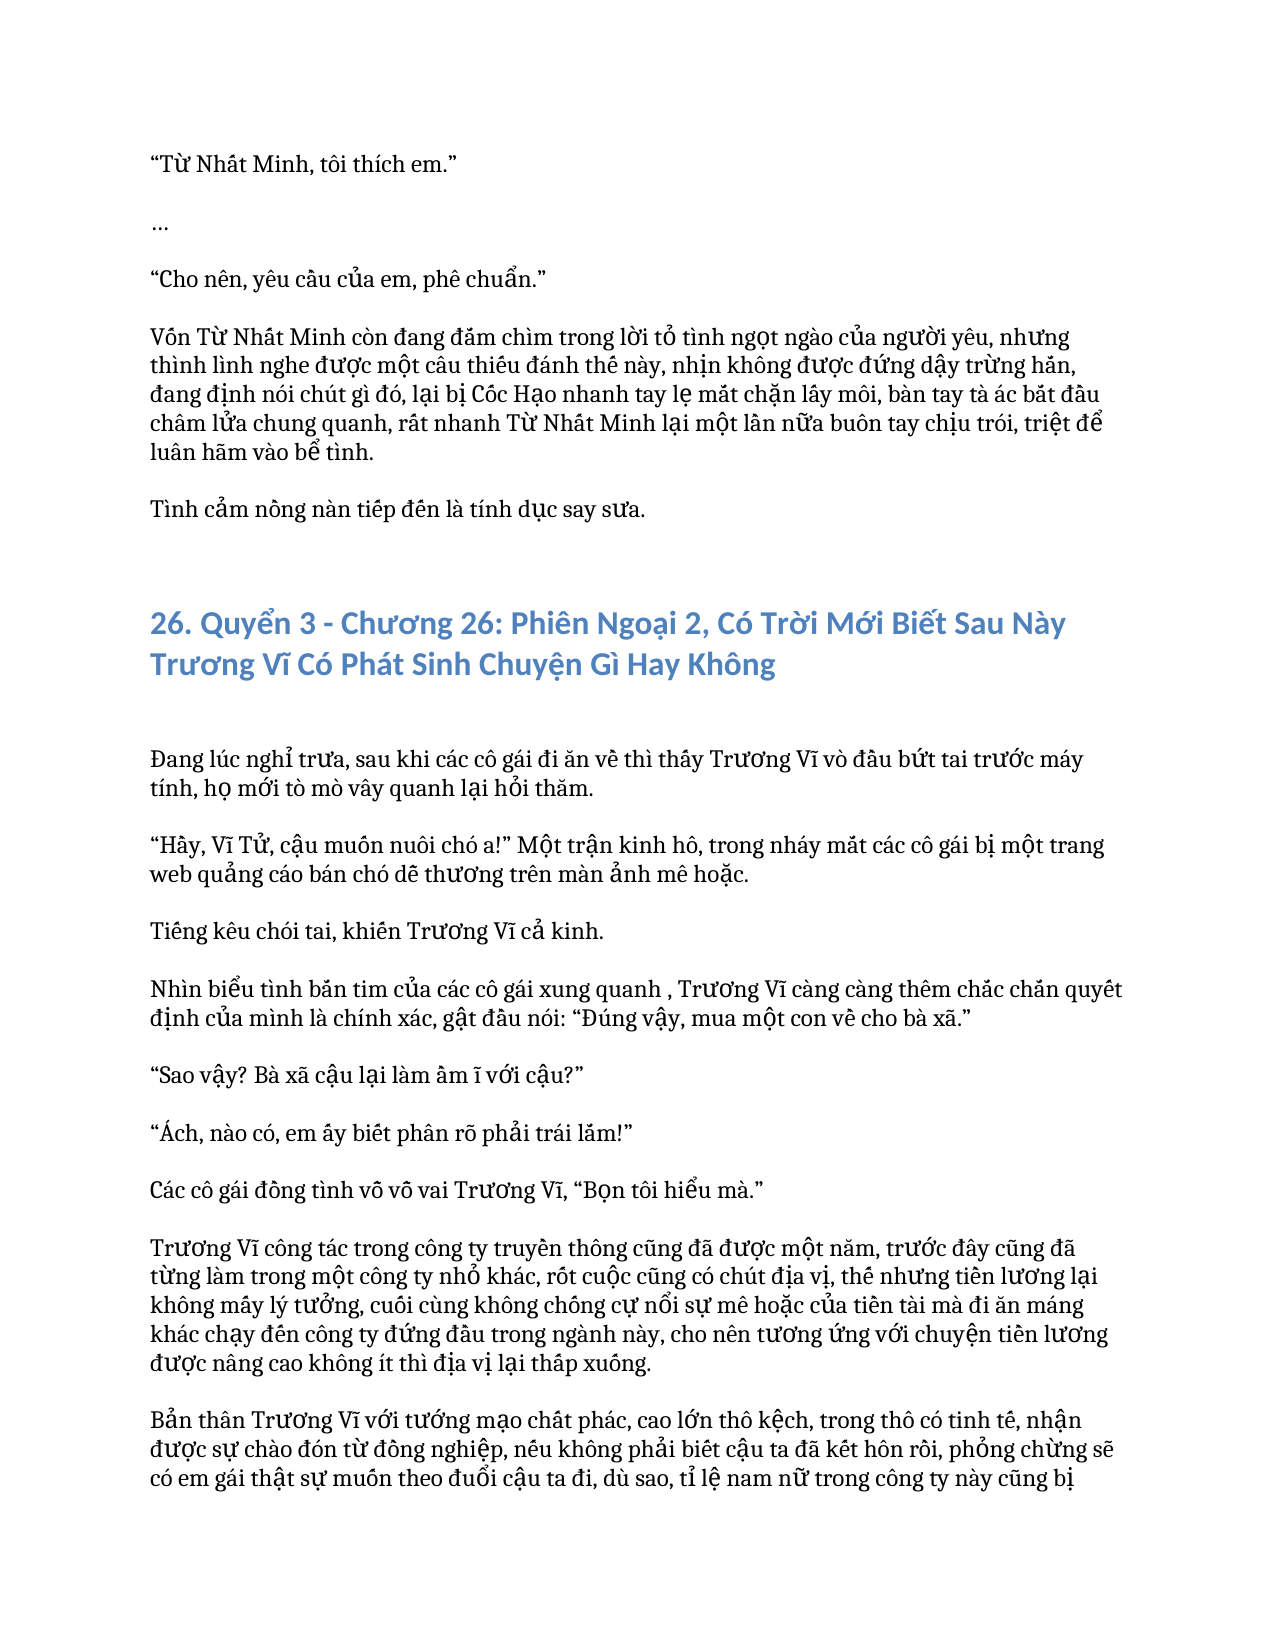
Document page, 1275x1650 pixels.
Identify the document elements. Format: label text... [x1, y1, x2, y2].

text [150, 150, 1125, 581]
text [150, 687, 1125, 1492]
subtitle 26. Quyển 3 - Chương 26: Phiên Ngoại 2, Có Trời Mới Biết Sau Này Trương Vĩ Có Phát Sinh Chuyện Gì Hay Không [150, 602, 1125, 683]
